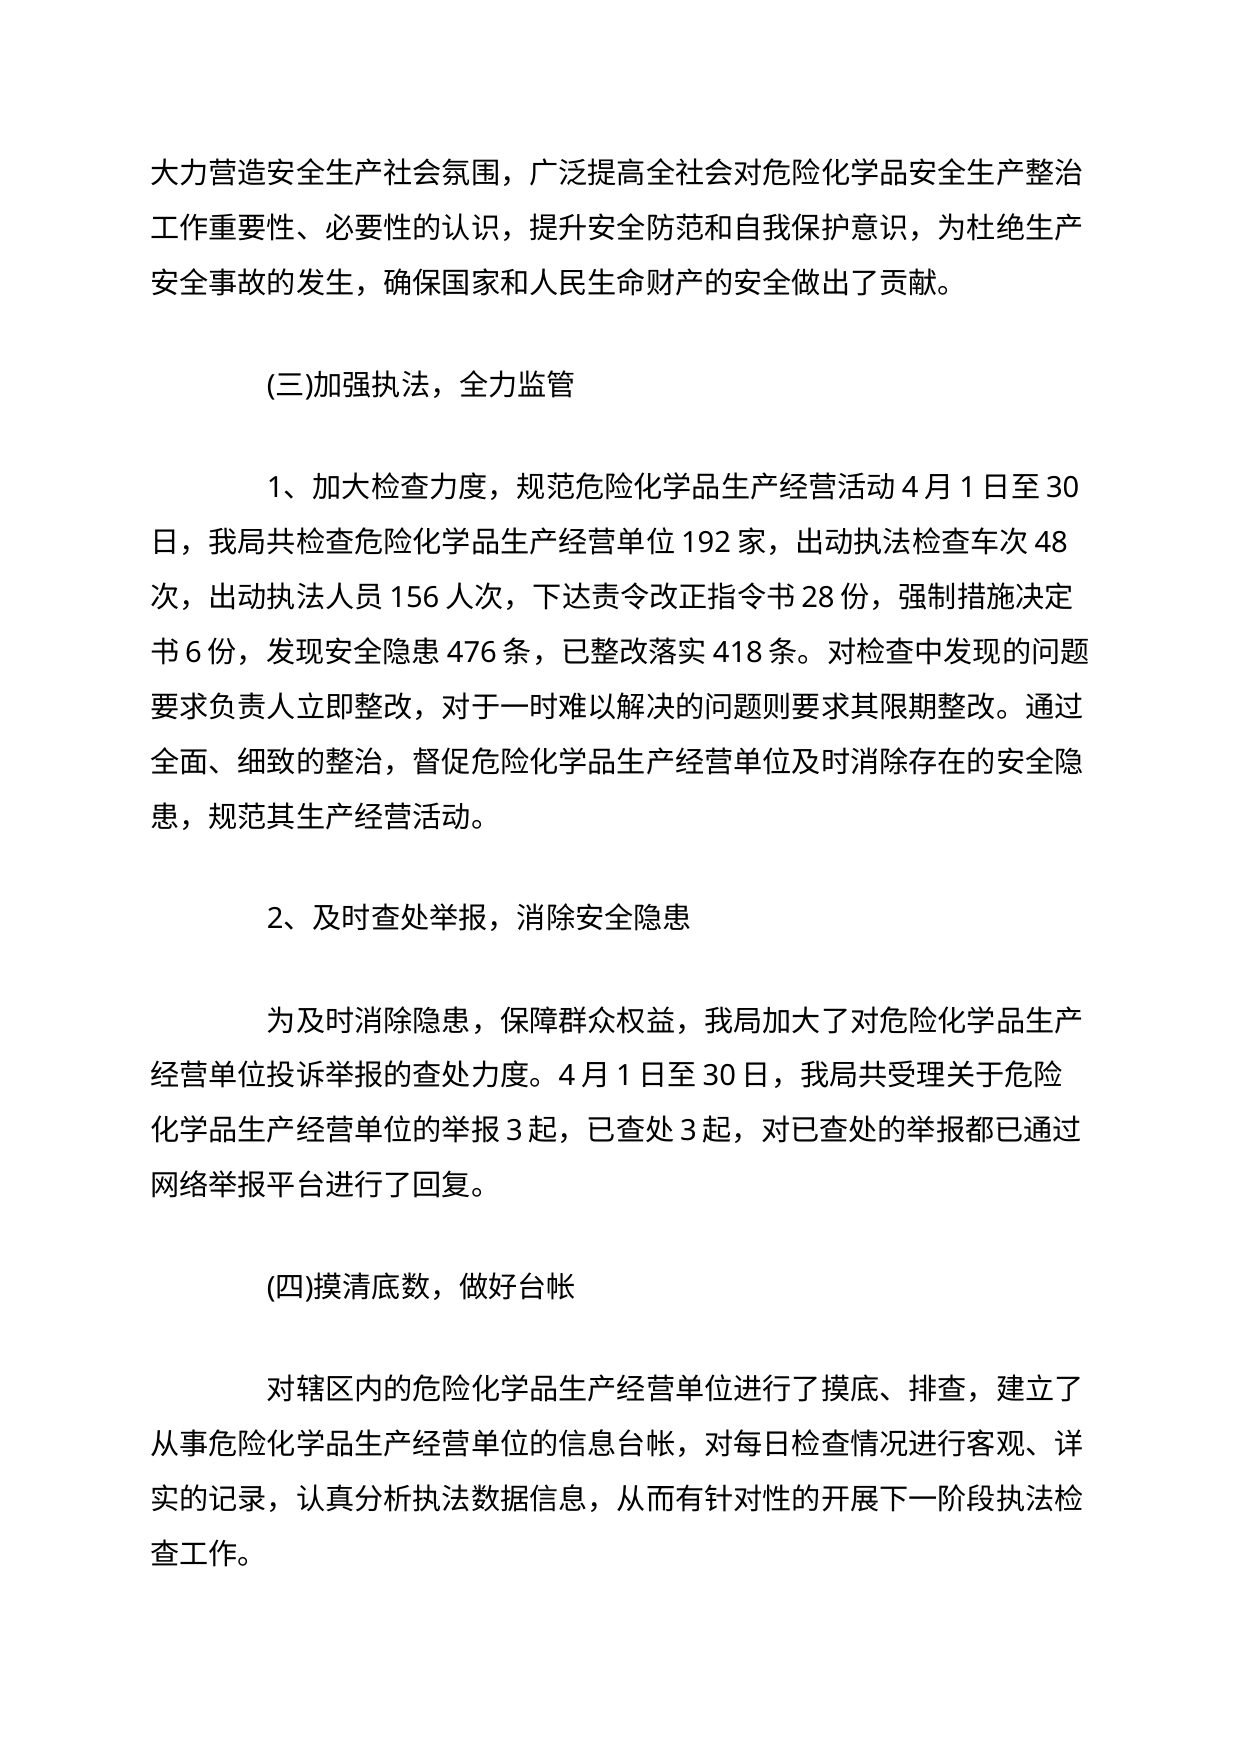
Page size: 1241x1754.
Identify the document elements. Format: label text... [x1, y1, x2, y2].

text 2、及时查处举报，消除安全隐患 [150, 895, 1090, 937]
text 对辖区内的危险化学品生产经营单位进行了摸底、排查，建立了从事危险化学品生产经营单位的信息台帐，对每日检查情况进行客观、详实的记录，认真分析执法数据信息，从而有针对性的开展下一阶段执法检查工作。 [150, 1366, 1090, 1573]
text (四)摸清底数，做好台帐 [150, 1264, 1090, 1306]
text 为及时消除隐患，保障群众权益，我局加大了对危险化学品生产经营单位投诉举报的查处力度。4月1日至30日，我局共受理关于危险化学品生产经营单位的举报3起，已查处3起，对已查处的举报都已通过网络举报平台进行了回复。 [150, 997, 1090, 1204]
text (三)加强执法，全力监管 [150, 362, 1090, 404]
text 1、加大检查力度，规范危险化学品生产经营活动4月1日至30日，我局共检查危险化学品生产经营单位192家，出动执法检查车次48次，出动执法人员156人次，下达责令改正指令书28份，强制措施决定书6份，发现安全隐患476条，已整改落实418条。对检查中发现的问题要求负责人立即整改，对于一时难以解决的问题则要求其限期整改。通过全面、细致的整治，督促危险化学品生产经营单位及时消除存在的安全隐患，规范其生产经营活动。 [150, 463, 1090, 836]
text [150, 150, 1090, 302]
